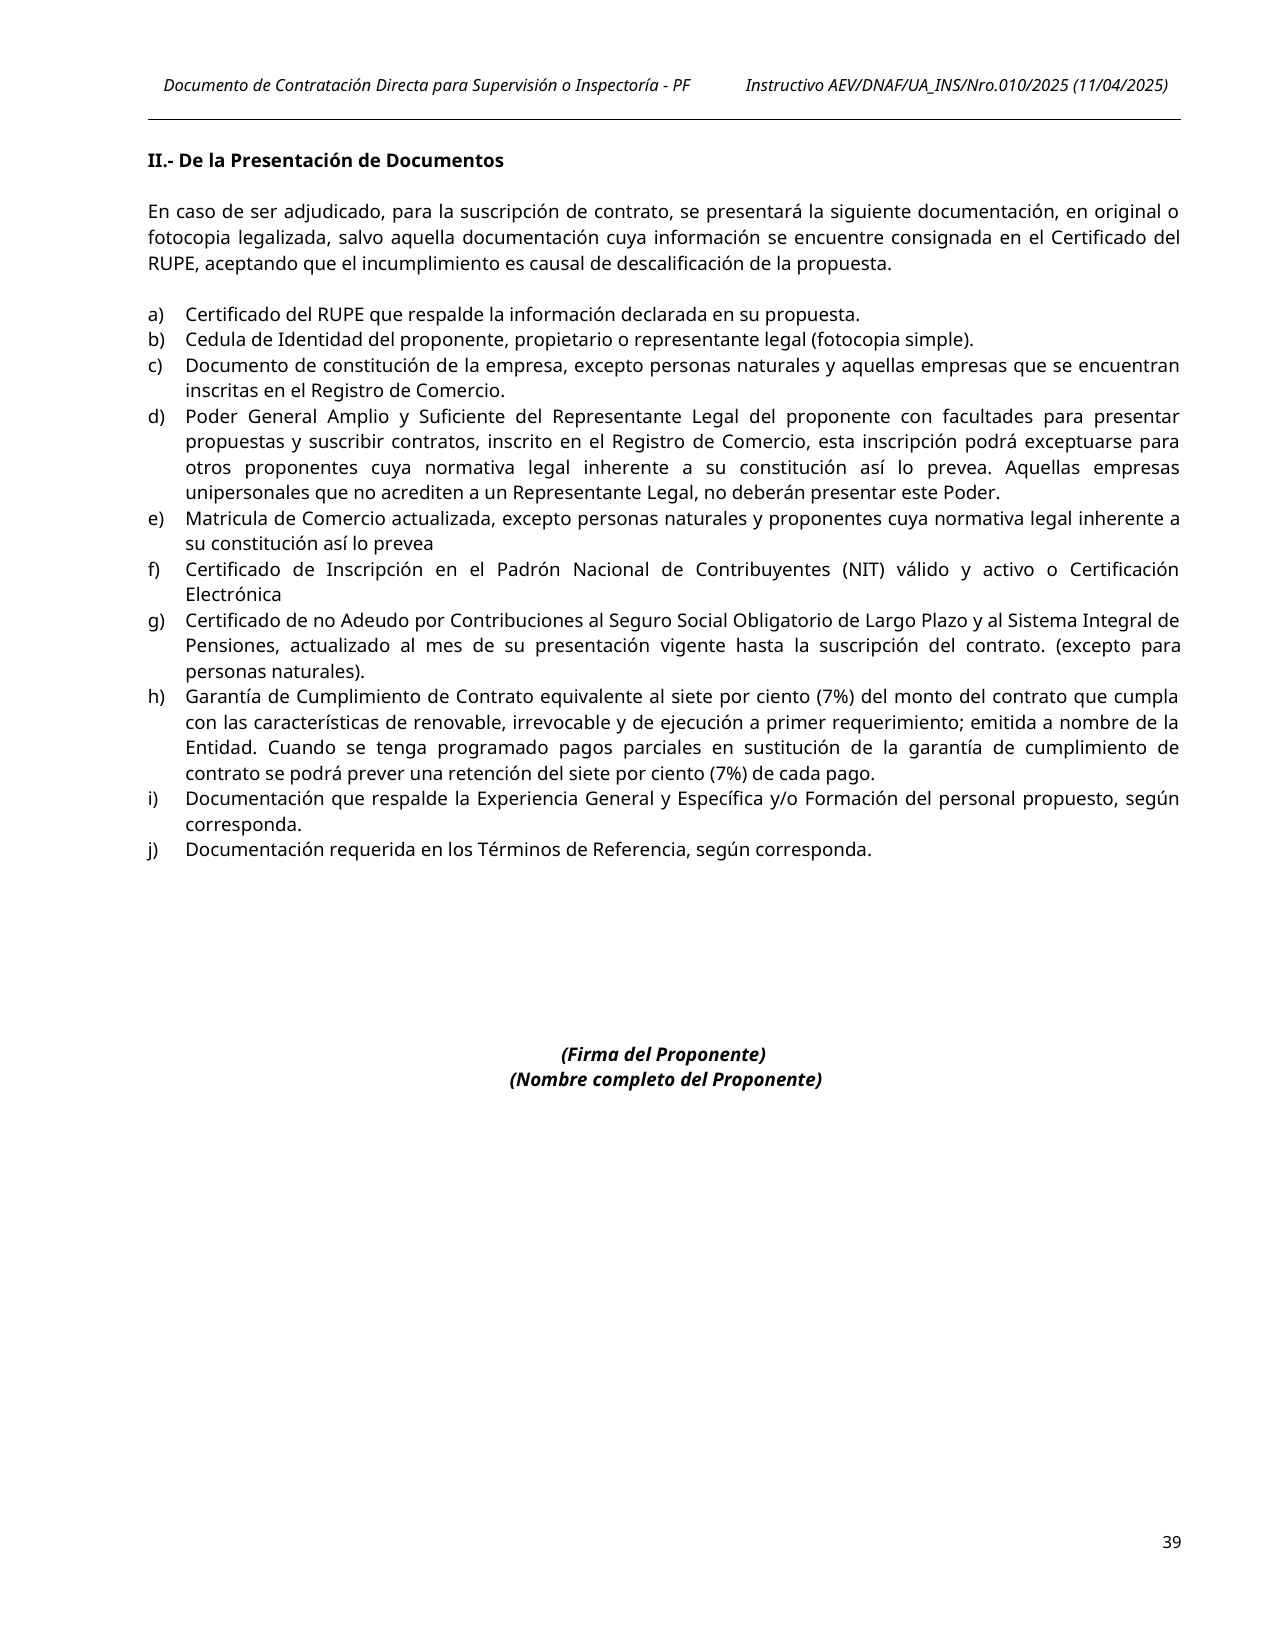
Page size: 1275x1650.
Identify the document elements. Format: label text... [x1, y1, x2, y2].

text (Firma del Proponente) [148, 1041, 1181, 1066]
text (Nombre completo del Proponente) [148, 1066, 1181, 1092]
list Certificado de Inscripción en el Padrón Nacional de Contribuyentes (NIT) válido y activo o Certificación Electrónica [148, 556, 1181, 607]
list Documentación que respalde la Experiencia General y Específica y/o Formación del personal propuesto, según corresponda. [148, 786, 1181, 837]
list Cedula de Identidad del proponente, propietario o representante legal (fotocopia simple). [148, 326, 1181, 352]
text II.- De la Presentación de Documentos [148, 148, 1181, 173]
list Poder General Amplio y Suficiente del Representante Legal del proponente con facultades para presentar propuestas y suscribir contratos, inscrito en el Registro de Comercio, esta inscripción podrá exceptuarse para otros proponentes cuya normativa legal inherente a su constitución así lo prevea. Aquellas empresas unipersonales que no acrediten a un Representante Legal, no deberán presentar este Poder. [148, 403, 1181, 505]
list Documentación requerida en los Términos de Referencia, según corresponda. [148, 837, 1181, 862]
list Matricula de Comercio actualizada, excepto personas naturales y proponentes cuya normativa legal inherente a su constitución así lo prevea [148, 505, 1181, 556]
list Certificado del RUPE que respalde la información declarada en su propuesta. [148, 301, 1181, 326]
text En caso de ser adjudicado, para la suscripción de contrato, se presentará la siguiente documentación, en original o fotocopia legalizada, salvo aquella documentación cuya información se encuentre consignada en el Certificado del RUPE, aceptando que el incumplimiento es causal de descalificación de la propuesta. [148, 199, 1181, 275]
list Documento de constitución de la empresa, excepto personas naturales y aquellas empresas que se encuentran inscritas en el Registro de Comercio. [148, 352, 1181, 403]
list Certificado de no Adeudo por Contribuciones al Seguro Social Obligatorio de Largo Plazo y al Sistema Integral de Pensiones, actualizado al mes de su presentación vigente hasta la suscripción del contrato. (excepto para personas naturales). [148, 607, 1181, 684]
list Garantía de Cumplimiento de Contrato equivalente al siete por ciento (7%) del monto del contrato que cumpla con las características de renovable, irrevocable y de ejecución a primer requerimiento; emitida a nombre de la Entidad. Cuando se tenga programado pagos parciales en sustitución de la garantía de cumplimiento de contrato se podrá prever una retención del siete por ciento (7%) de cada pago. [148, 684, 1181, 786]
